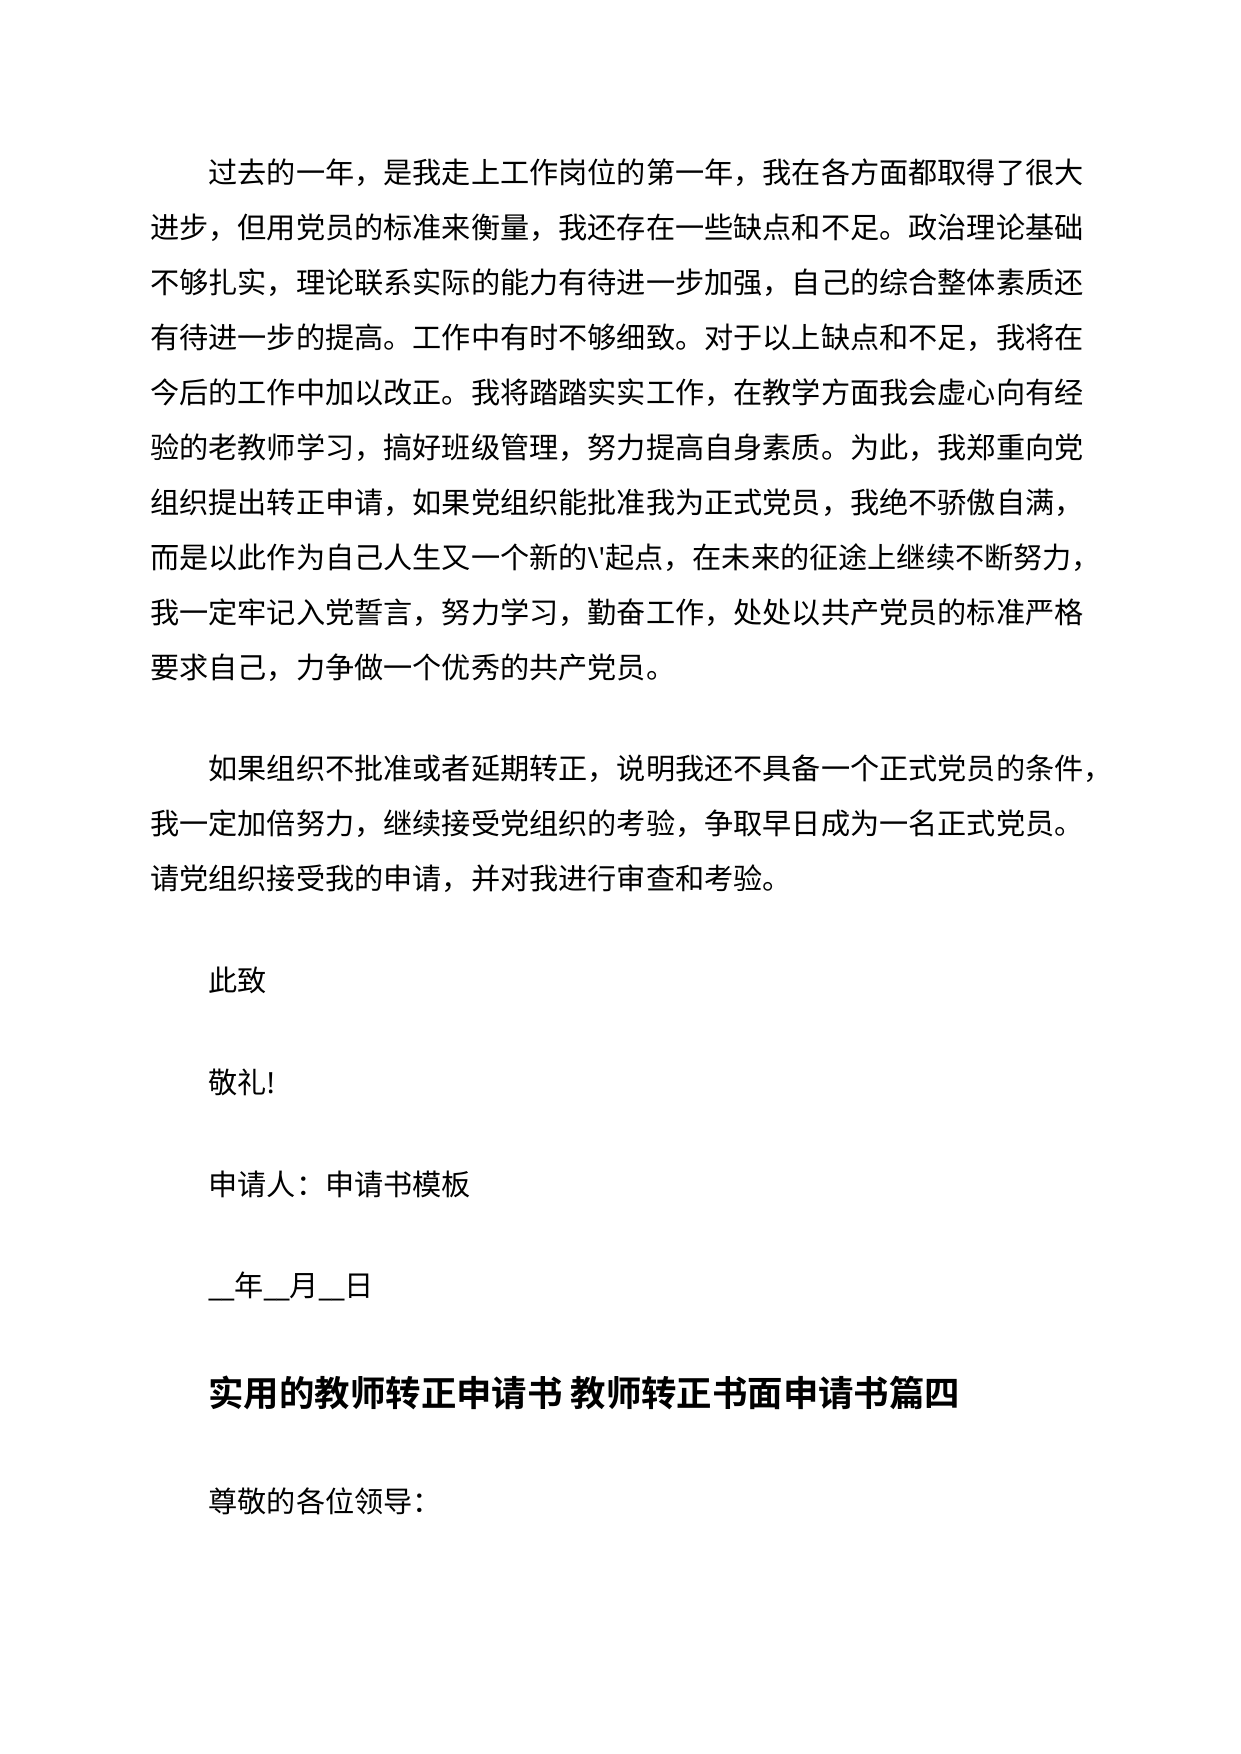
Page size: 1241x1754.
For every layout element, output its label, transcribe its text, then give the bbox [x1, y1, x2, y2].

text 敬礼! [150, 1059, 1090, 1102]
text 此致 [150, 957, 1090, 1000]
text 如果组织不批准或者延期转正，说明我还不具备一个正式党员的条件，我一定加倍努力，继续接受党组织的考验，争取早日成为一名正式党员。请党组织接受我的申请，并对我进行审查和考验。 [150, 746, 1090, 898]
text 过去的一年，是我走上工作岗位的第一年，我在各方面都取得了很大进步，但用党员的标准来衡量，我还存在一些缺点和不足。政治理论基础不够扎实，理论联系实际的能力有待进一步加强，自己的综合整体素质还有待进一步的提高。工作中有时不够细致。对于以上缺点和不足，我将在今后的工作中加以改正。我将踏踏实实工作，在教学方面我会虚心向有经验的老教师学习，搞好班级管理，努力提高自身素质。为此，我郑重向党组织提出转正申请，如果党组织能批准我为正式党员，我绝不骄傲自满，而是以此作为自己人生又一个新的\'起点，在未来的征途上继续不断努力，我一定牢记入党誓言，努力学习，勤奋工作，处处以共产党员的标准严格要求自己，力争做一个优秀的共产党员。 [150, 150, 1090, 686]
text 实用的教师转正申请书 教师转正书面申请书篇四 [150, 1365, 1090, 1416]
text 尊敬的各位领导： [150, 1478, 1090, 1521]
text __年__月__日 [150, 1263, 1090, 1305]
text 申请人：申请书模板 [150, 1161, 1090, 1203]
